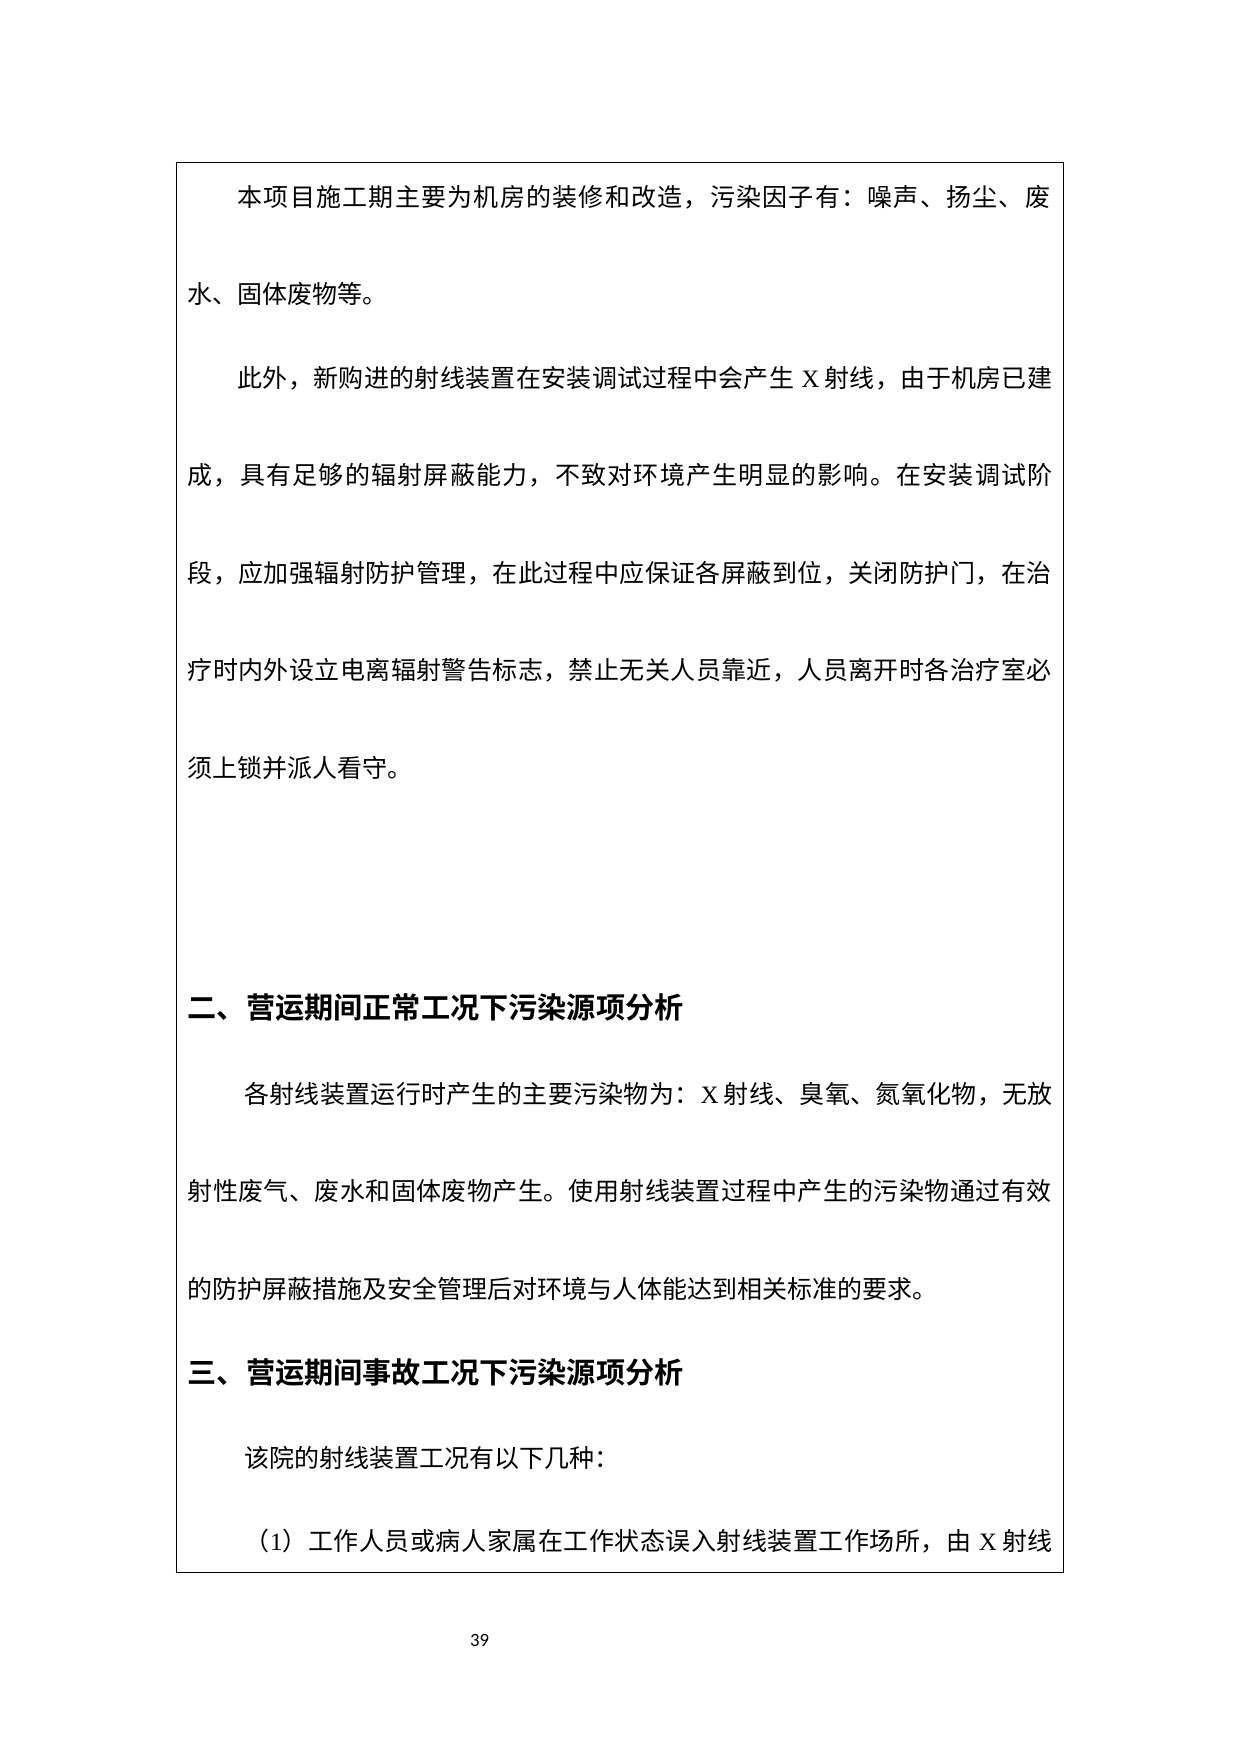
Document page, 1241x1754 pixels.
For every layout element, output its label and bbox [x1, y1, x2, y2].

table_header [177, 163, 1063, 1572]
